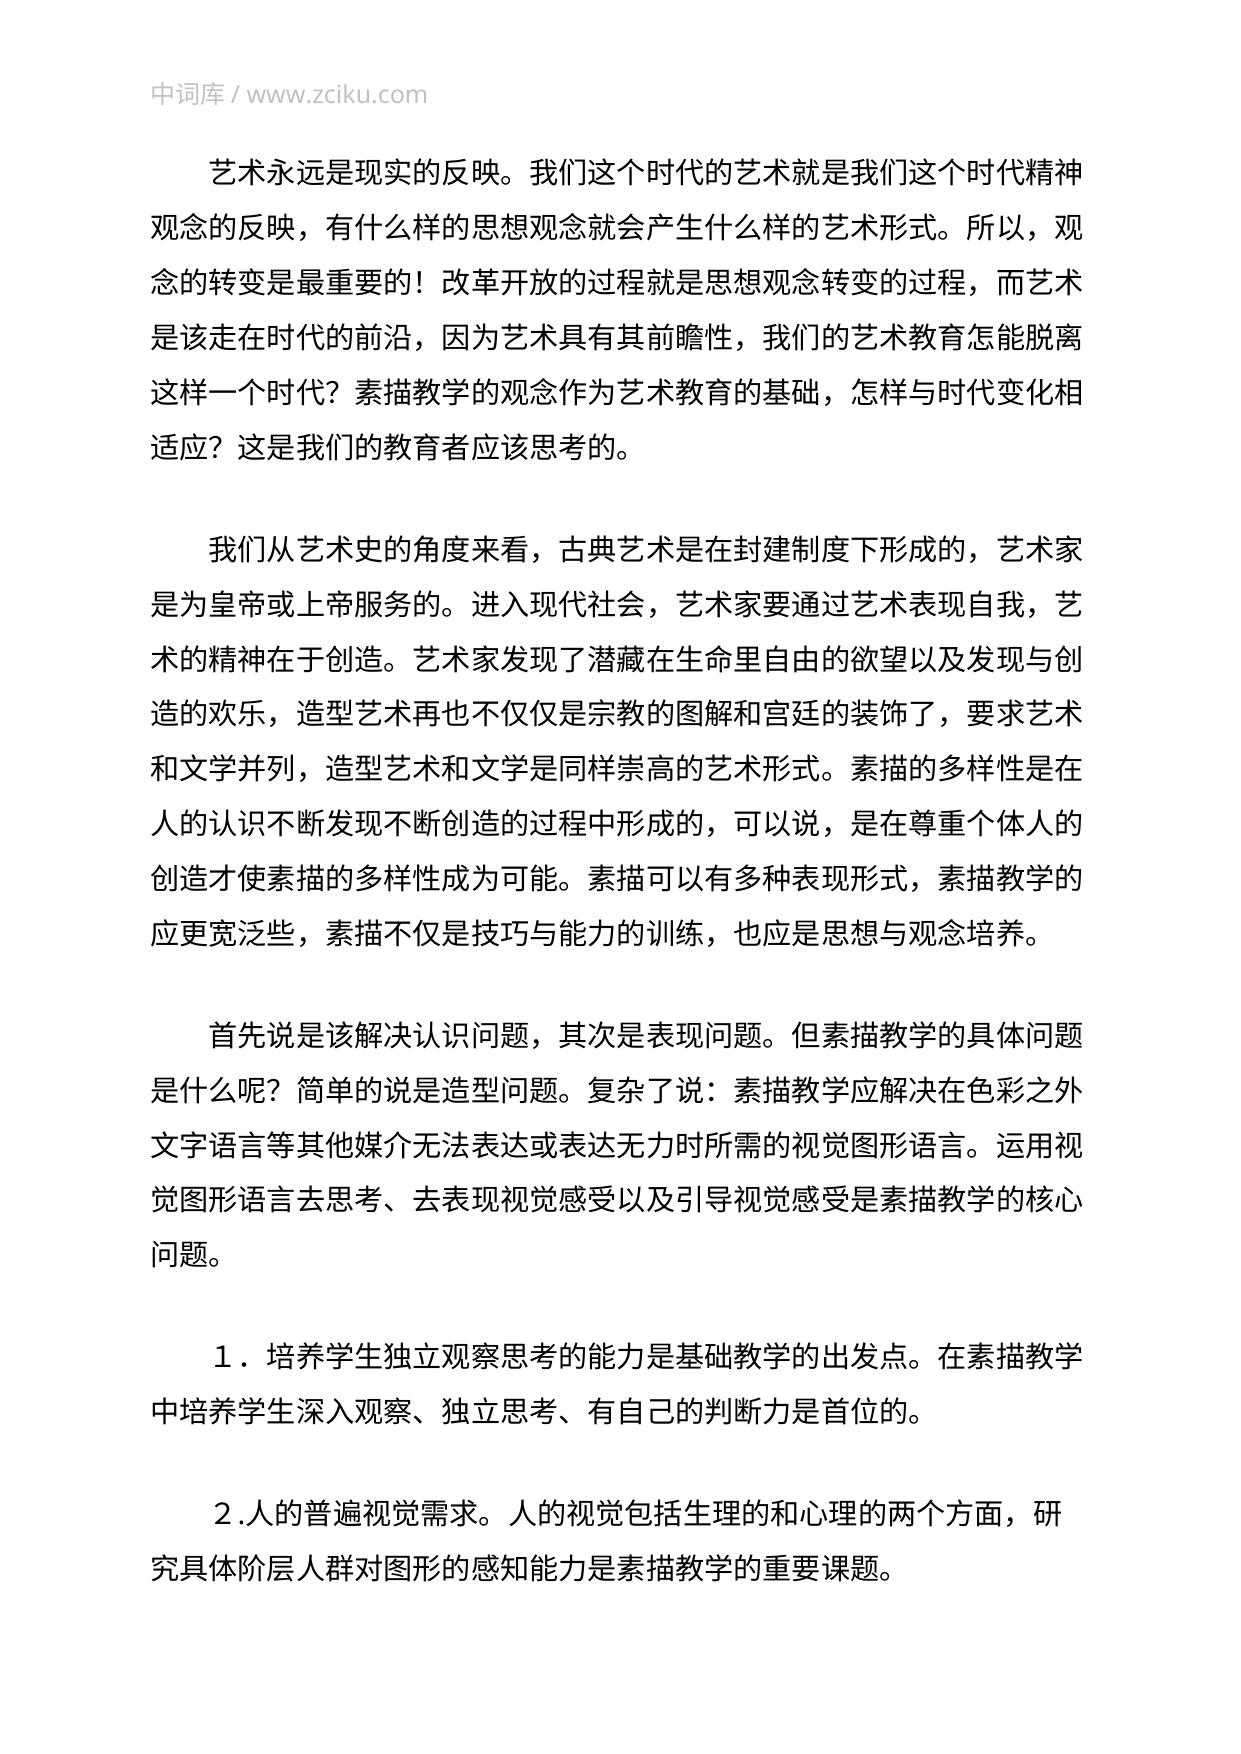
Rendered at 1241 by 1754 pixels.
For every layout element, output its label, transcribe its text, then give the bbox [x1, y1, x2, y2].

text ２.人的普遍视觉需求。人的视觉包括生理的和心理的两个方面，研究具体阶层人群对图形的感知能力是素描教学的重要课题。 [150, 1490, 1090, 1588]
text １．培养学生独立观察思考的能力是基础教学的出发点。在素描教学中培养学生深入观察、独立思考、有自己的判断力是首位的。 [150, 1334, 1090, 1431]
text 我们从艺术史的角度来看，古典艺术是在封建制度下形成的，艺术家是为皇帝或上帝服务的。进入现代社会，艺术家要通过艺术表现自我，艺术的精神在于创造。艺术家发现了潜藏在生命里自由的欲望以及发现与创造的欢乐，造型艺术再也不仅仅是宗教的图解和宫廷的装饰了，要求艺术和文学并列，造型艺术和文学是同样崇高的艺术形式。素描的多样性是在人的认识不断发现不断创造的过程中形成的，可以说，是在尊重个体人的创造才使素描的多样性成为可能。素描可以有多种表现形式，素描教学的应更宽泛些，素描不仅是技巧与能力的训练，也应是思想与观念培养。 [150, 526, 1090, 953]
text 首先说是该解决认识问题，其次是表现问题。但素描教学的具体问题是什么呢？简单的说是造型问题。复杂了说：素描教学应解决在色彩之外文字语言等其他媒介无法表达或表达无力时所需的视觉图形语言。运用视觉图形语言去思考、去表现视觉感受以及引导视觉感受是素描教学的核心问题。 [150, 1012, 1090, 1274]
text 艺术永远是现实的反映。我们这个时代的艺术就是我们这个时代精神观念的反映，有什么样的思想观念就会产生什么样的艺术形式。所以，观念的转变是最重要的！改革开放的过程就是思想观念转变的过程，而艺术是该走在时代的前沿，因为艺术具有其前瞻性，我们的艺术教育怎能脱离这样一个时代？素描教学的观念作为艺术教育的基础，怎样与时代变化相适应？这是我们的教育者应该思考的。 [150, 150, 1090, 467]
